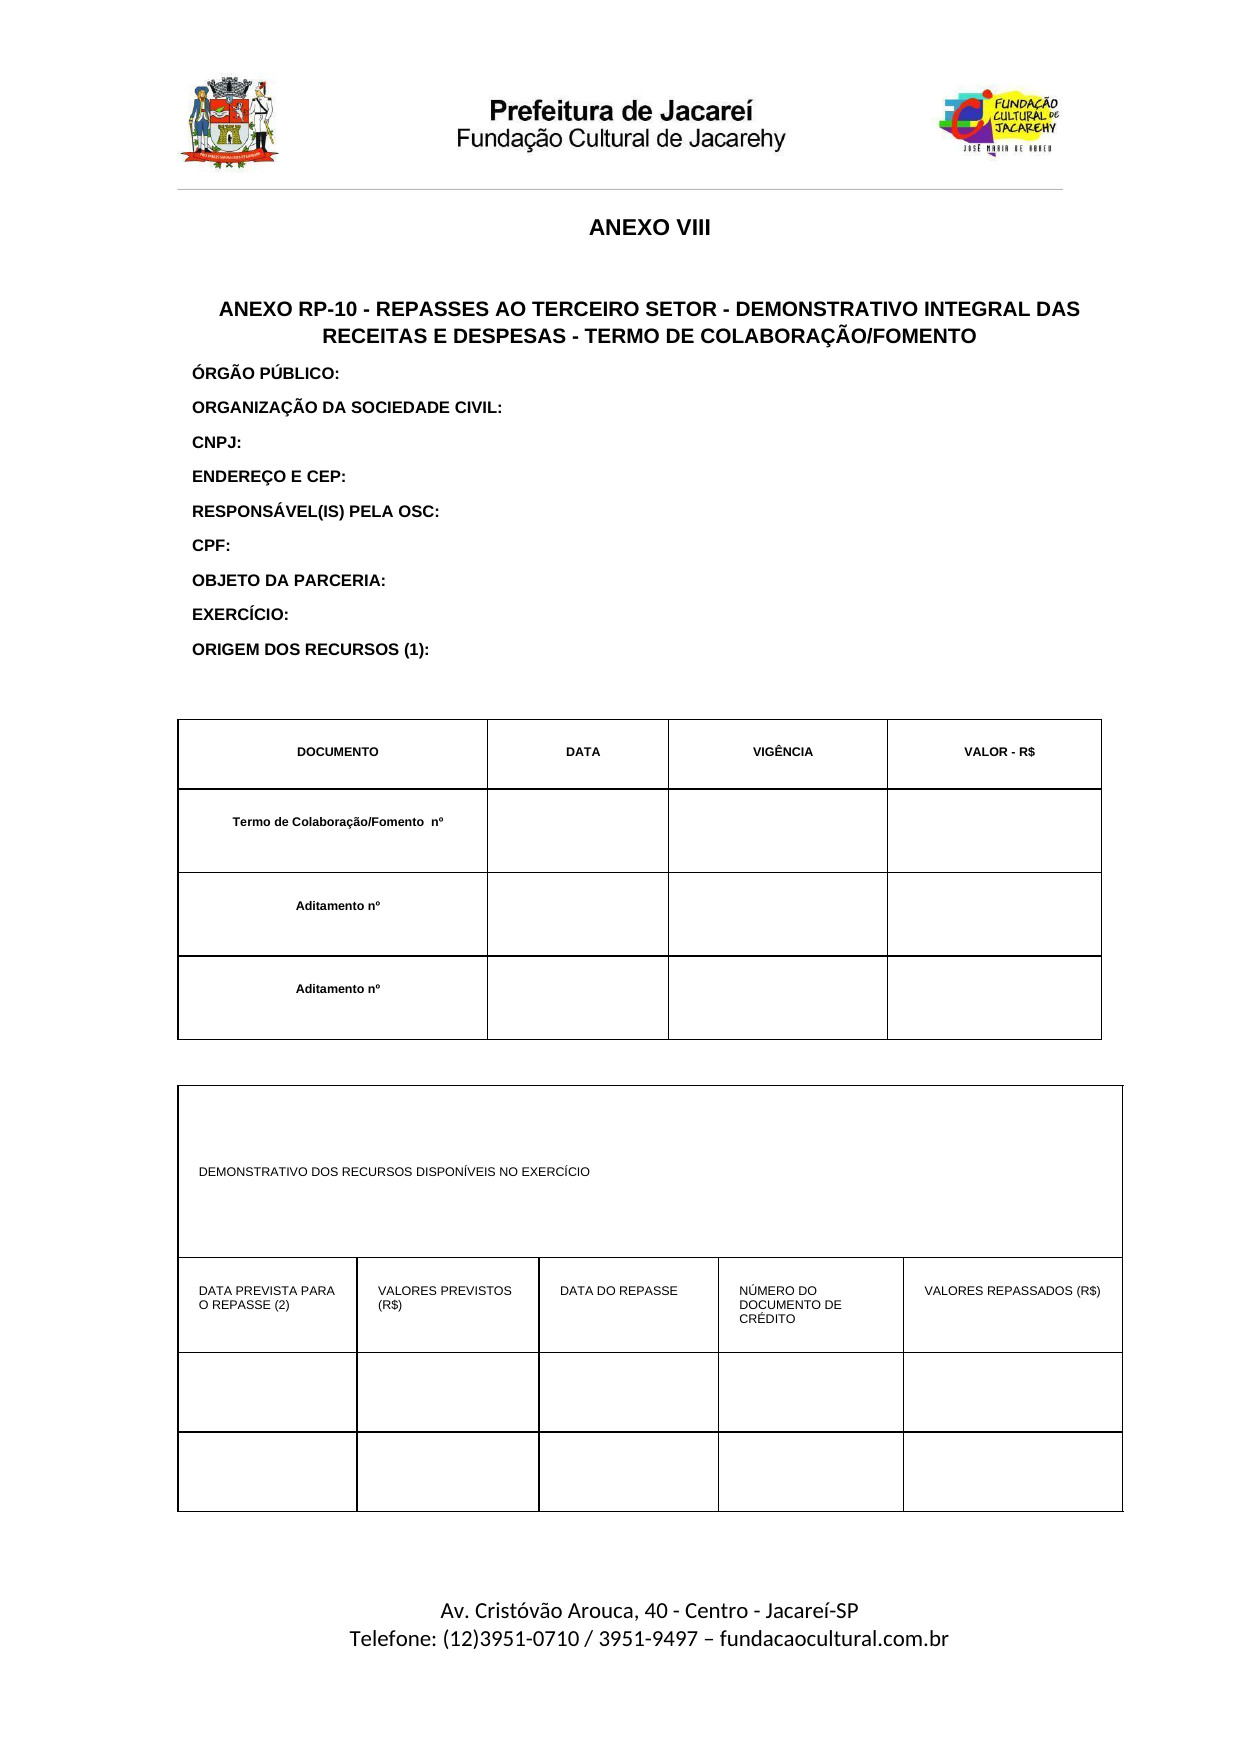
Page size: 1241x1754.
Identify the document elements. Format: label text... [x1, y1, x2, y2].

text CPF: [188, 536, 1122, 555]
table_cell [488, 790, 668, 872]
table_cell Aditamento nº [179, 873, 487, 955]
table_cell [358, 1353, 538, 1431]
table_header VALOR - R$ [888, 720, 1101, 788]
table_cell [540, 1353, 718, 1431]
table_cell [719, 1433, 903, 1511]
text CNPJ: [188, 432, 1122, 452]
picture [177, 73, 1063, 214]
table_cell [888, 790, 1101, 872]
table_cell [179, 1433, 356, 1511]
table_cell DATA PREVISTA PARA O REPASSE (2) [179, 1258, 356, 1351]
text EXERCÍCIO: [188, 605, 1122, 624]
table_cell [669, 957, 887, 1038]
table_cell [540, 1433, 718, 1511]
text ENDEREÇO E CEP: [188, 467, 1122, 486]
table_cell [904, 1433, 1122, 1511]
table_cell [358, 1433, 538, 1511]
table_cell VALORES PREVISTOS (R$) [358, 1258, 538, 1351]
table_cell DATA DO REPASSE [540, 1258, 718, 1351]
table_header DEMONSTRATIVO DOS RECURSOS DISPONÍVEIS NO EXERCÍCIO [179, 1086, 1122, 1257]
table_cell [888, 873, 1101, 955]
table_cell [669, 790, 887, 872]
table_header DATA [488, 720, 668, 788]
table_header VIGÊNCIA [669, 720, 887, 788]
text ANEXO RP-10 - REPASSES AO TERCEIRO SETOR - DEMONSTRATIVO INTEGRAL DAS RECEITAS E DESPESAS - TERMO DE COLABORAÇÃO/FOMENTO [177, 297, 1122, 348]
table_cell [719, 1353, 903, 1431]
text ORIGEM DOS RECURSOS (1): [188, 639, 1122, 658]
table_cell VALORES REPASSADOS (R$) [904, 1258, 1122, 1351]
text ANEXO VIII [177, 213, 1122, 240]
text RESPONSÁVEL(IS) PELA OSC: [188, 501, 1122, 521]
text OBJETO DA PARCERIA: [188, 570, 1122, 589]
table_cell [488, 873, 668, 955]
table_cell [488, 957, 668, 1038]
table_header DOCUMENTO [179, 720, 487, 788]
table_cell Aditamento nº [179, 957, 487, 1038]
table_cell [888, 957, 1101, 1038]
text ORGANIZAÇÃO DA SOCIEDADE CIVIL: [188, 398, 1122, 417]
table_cell [669, 873, 887, 955]
table_cell Termo de Colaboração/Fomento nº [179, 790, 487, 872]
text ÓRGÃO PÚBLICO: [188, 363, 1122, 383]
table_cell NÚMERO DO DOCUMENTO DE CRÉDITO [719, 1258, 903, 1351]
table_cell [904, 1353, 1122, 1431]
table_cell [179, 1353, 356, 1431]
